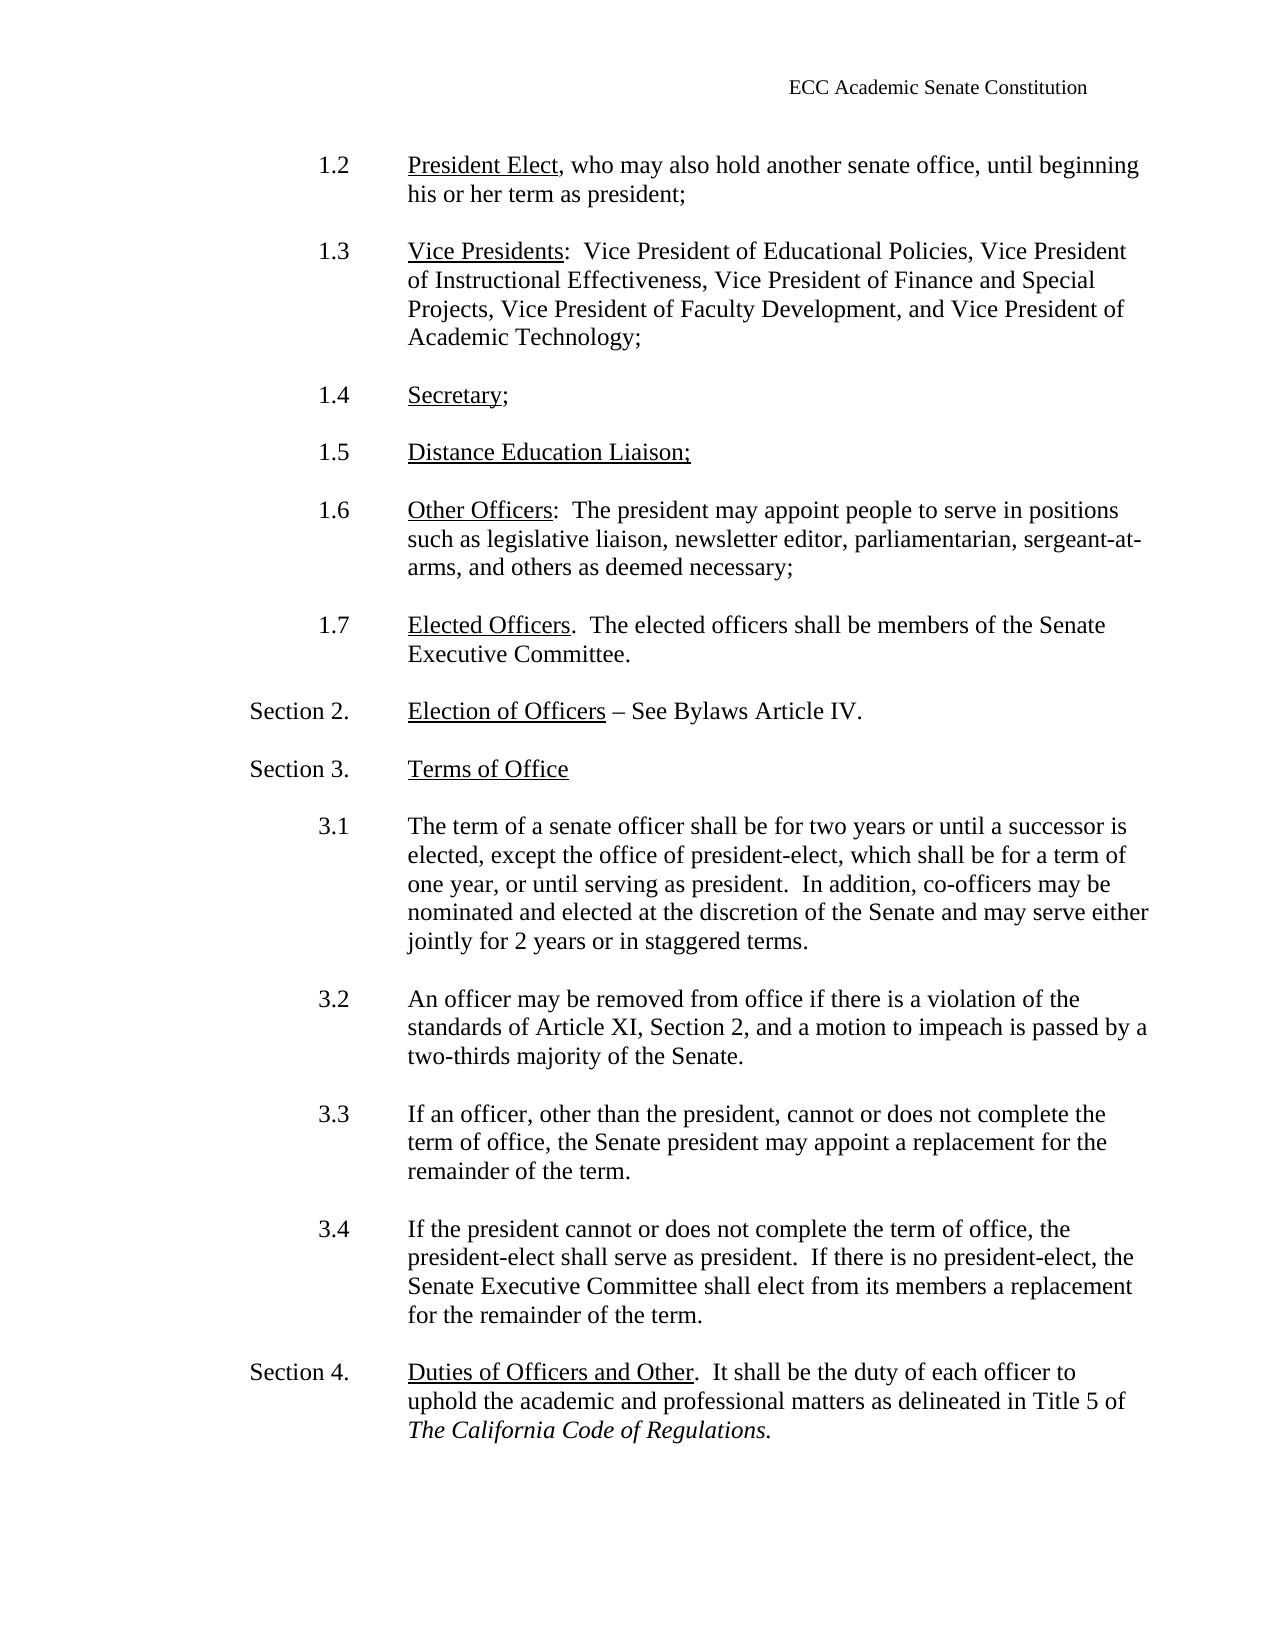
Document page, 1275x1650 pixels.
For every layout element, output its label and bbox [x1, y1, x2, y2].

table_cell [361, 150, 1162, 1472]
table_cell [176, 150, 361, 1472]
